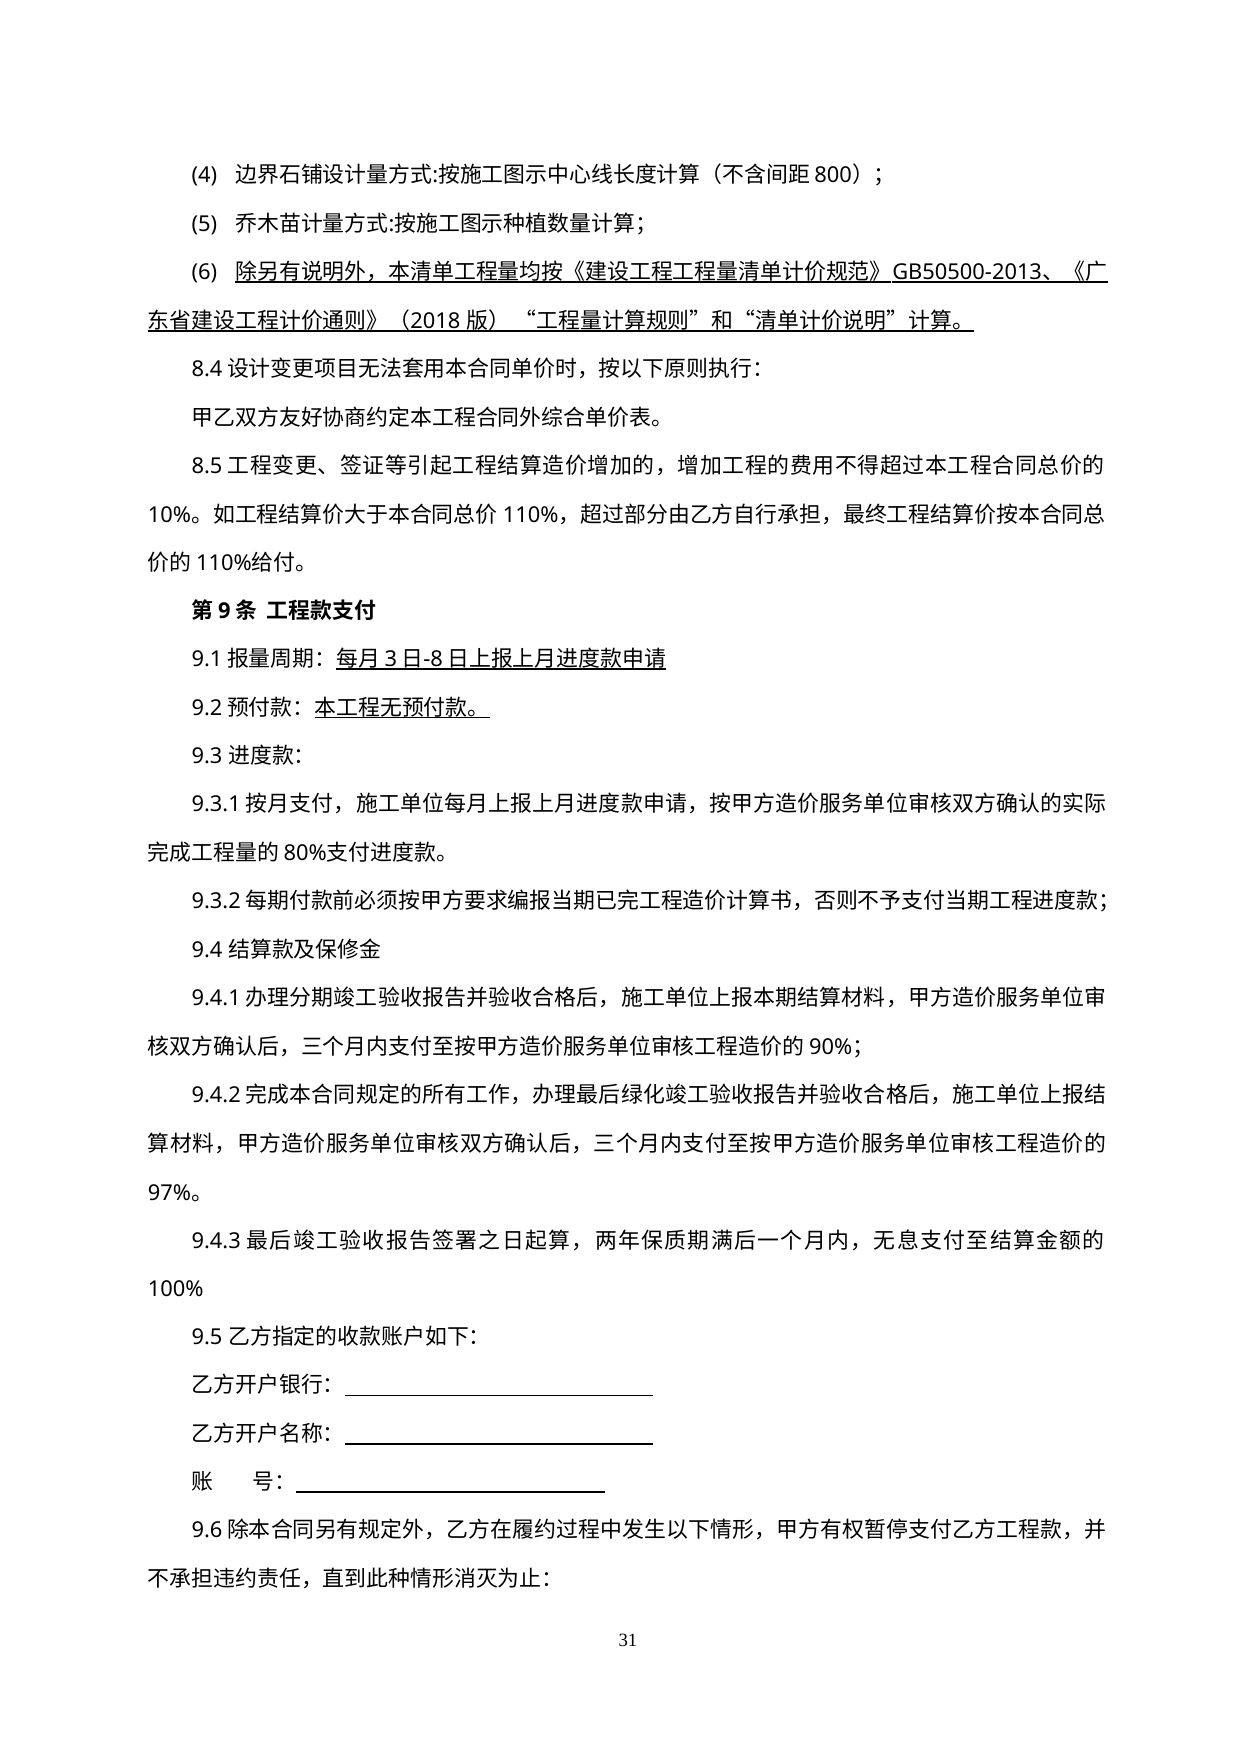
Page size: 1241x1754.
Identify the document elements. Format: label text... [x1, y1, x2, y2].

text 乙方开户名称： [148, 1415, 1107, 1448]
text 第9条 工程款支付 [148, 593, 1107, 625]
text 9.4.3最后竣工验收报告签署之日起算，两年保质期满后一个月内，无息支付至结算金额的 100% [148, 1223, 1107, 1304]
text 8.5工程变更、签证等引起工程结算造价增加的，增加工程的费用不得超过本工程合同总价的10%。如工程结算价大于本合同总价110%，超过部分由乙方自行承担，最终工程结算价按本合同总价的110%给付。 [148, 447, 1107, 577]
list 乔木苗计量方式:按施工图示种植数量计算； [148, 205, 1107, 238]
text 9.3.2每期付款前必须按甲方要求编报当期已完工程造价计算书，否则不予支付当期工程进度款； [148, 883, 1107, 916]
text 9.4.1办理分期竣工验收报告并验收合格后，施工单位上报本期结算材料，甲方造价服务单位审核双方确认后，三个月内支付至按甲方造价服务单位审核工程造价的 90%； [148, 980, 1107, 1061]
text 甲乙双方友好协商约定本工程合同外综合单价表。 [148, 399, 1107, 432]
text 9.2预付款：本工程无预付款。 [148, 689, 1107, 722]
list 边界石铺设计量方式:按施工图示中心线长度计算（不含间距800）； [148, 157, 1107, 189]
text 9.5 乙方指定的收款账户如下： [148, 1319, 1107, 1351]
text 9.3 进度款： [148, 738, 1107, 770]
list 除另有说明外，本清单工程量均按《建设工程工程量清单计价规范》GB50500-2013、《广东省建设工程计价通则》（2018 版） “工程量计算规则”和“清单计价说明”计算。 [148, 254, 1107, 335]
text 8.4设计变更项目无法套用本合同单价时，按以下原则执行： [148, 351, 1107, 383]
text 9.4.2完成本合同规定的所有工作，办理最后绿化竣工验收报告并验收合格后，施工单位上报结算材料，甲方造价服务单位审核双方确认后，三个月内支付至按甲方造价服务单位审核工程造价的 97%。 [148, 1077, 1107, 1207]
text 账 号： [148, 1464, 1107, 1496]
text 9.3.1按月支付，施工单位每月上报上月进度款申请，按甲方造价服务单位审核双方确认的实际完成工程量的80%支付进度款。 [148, 786, 1107, 867]
text 乙方开户银行： [148, 1367, 1107, 1399]
text 9.1报量周期：每月3日-8日上报上月进度款申请 [148, 641, 1107, 673]
text 9.6除本合同另有规定外，乙方在履约过程中发生以下情形，甲方有权暂停支付乙方工程款，并不承担违约责任，直到此种情形消灭为止： [148, 1512, 1107, 1593]
text 9.4 结算款及保修金 [148, 931, 1107, 964]
